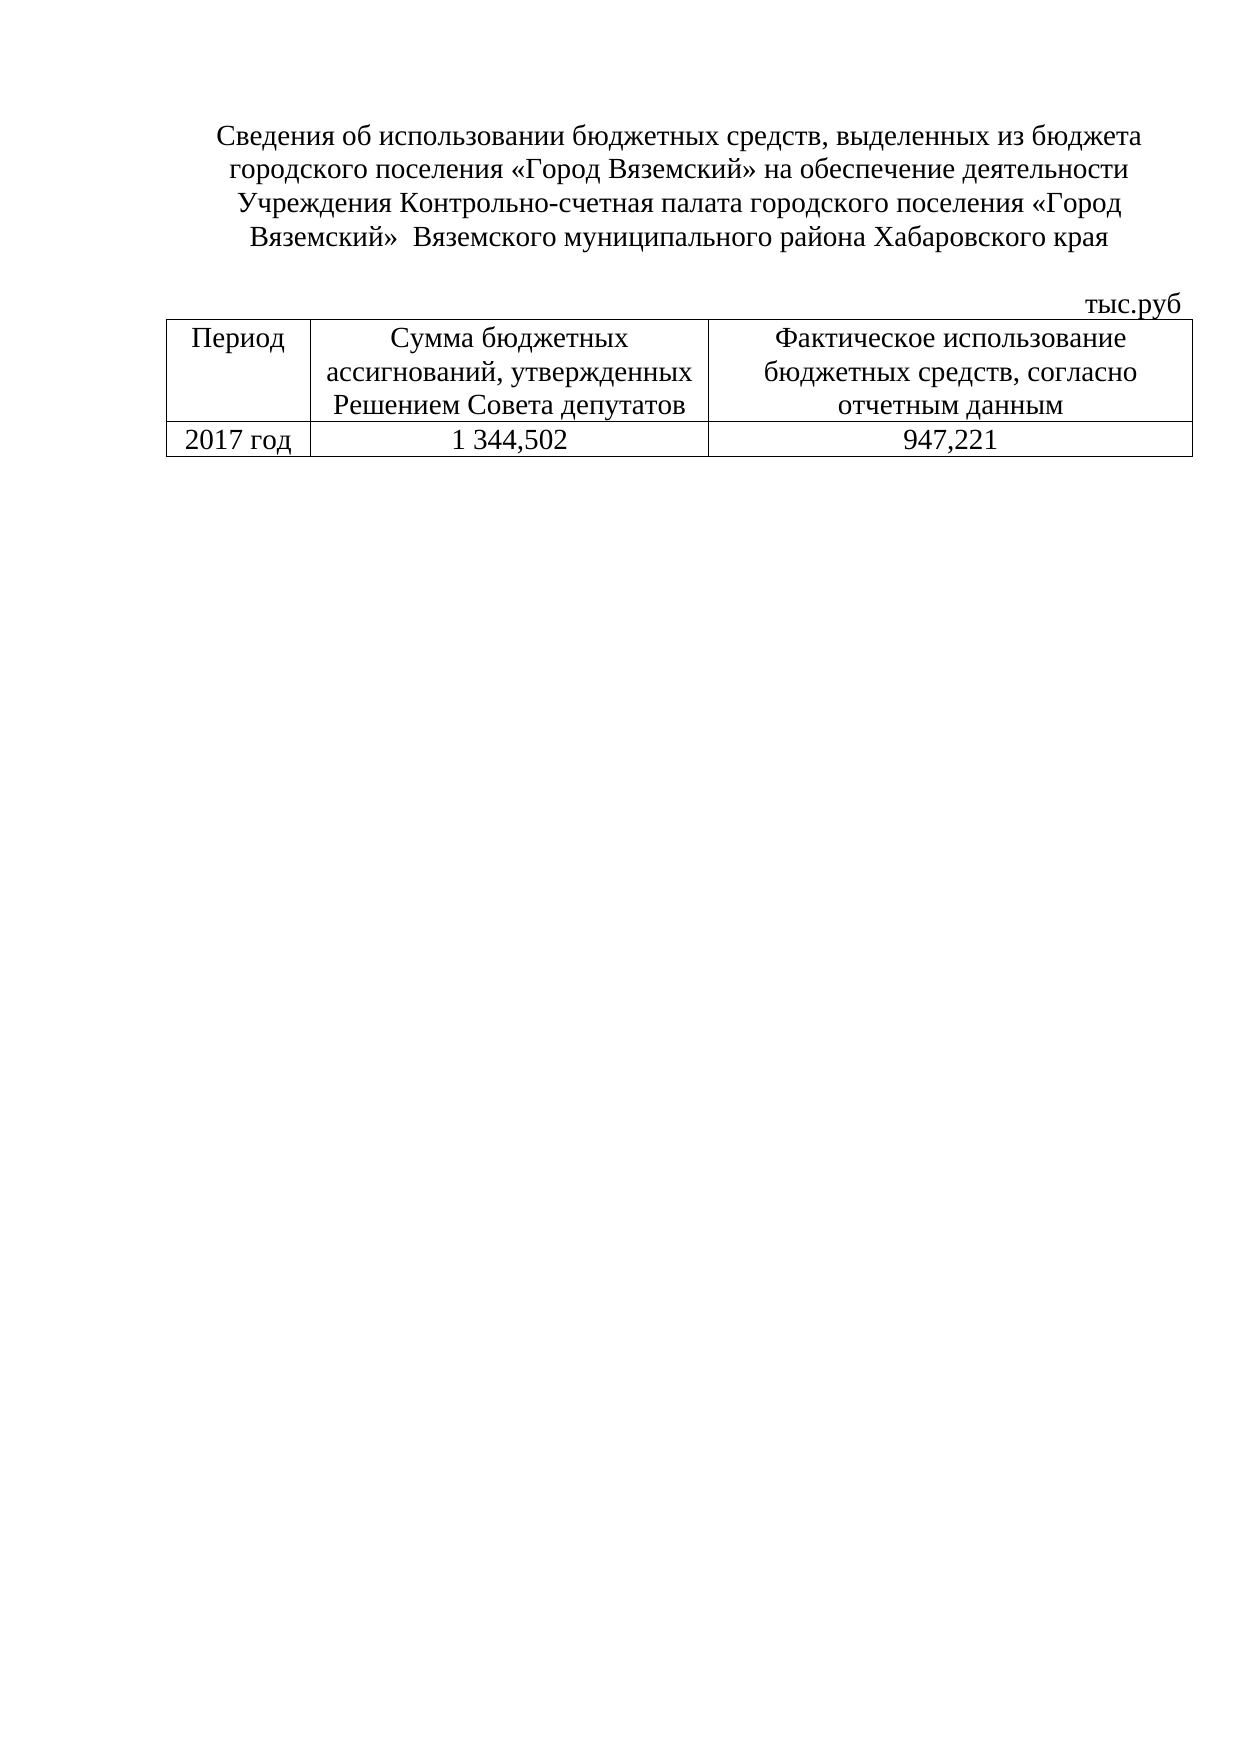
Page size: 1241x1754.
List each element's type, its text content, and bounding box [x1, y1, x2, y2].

table_cell 947,221 [709, 422, 1192, 456]
table_cell 2017 год [167, 422, 310, 456]
text тыс.руб [177, 286, 1181, 319]
table_header Период [167, 320, 310, 421]
text Сведения об использовании бюджетных средств, выделенных из бюджета городского поселения «Город Вяземский» на обеспечение деятельности Учреждения Контрольно-счетная палата городского поселения «Город Вяземский» Вяземского муниципального района Хабаровского края [177, 118, 1181, 252]
table_header Фактическое использование бюджетных средств, согласно отчетным данным [709, 320, 1192, 421]
table_cell 1 344,502 [311, 422, 708, 456]
table_header Сумма бюджетных ассигнований, утвержденных Решением Совета депутатов [311, 320, 708, 421]
